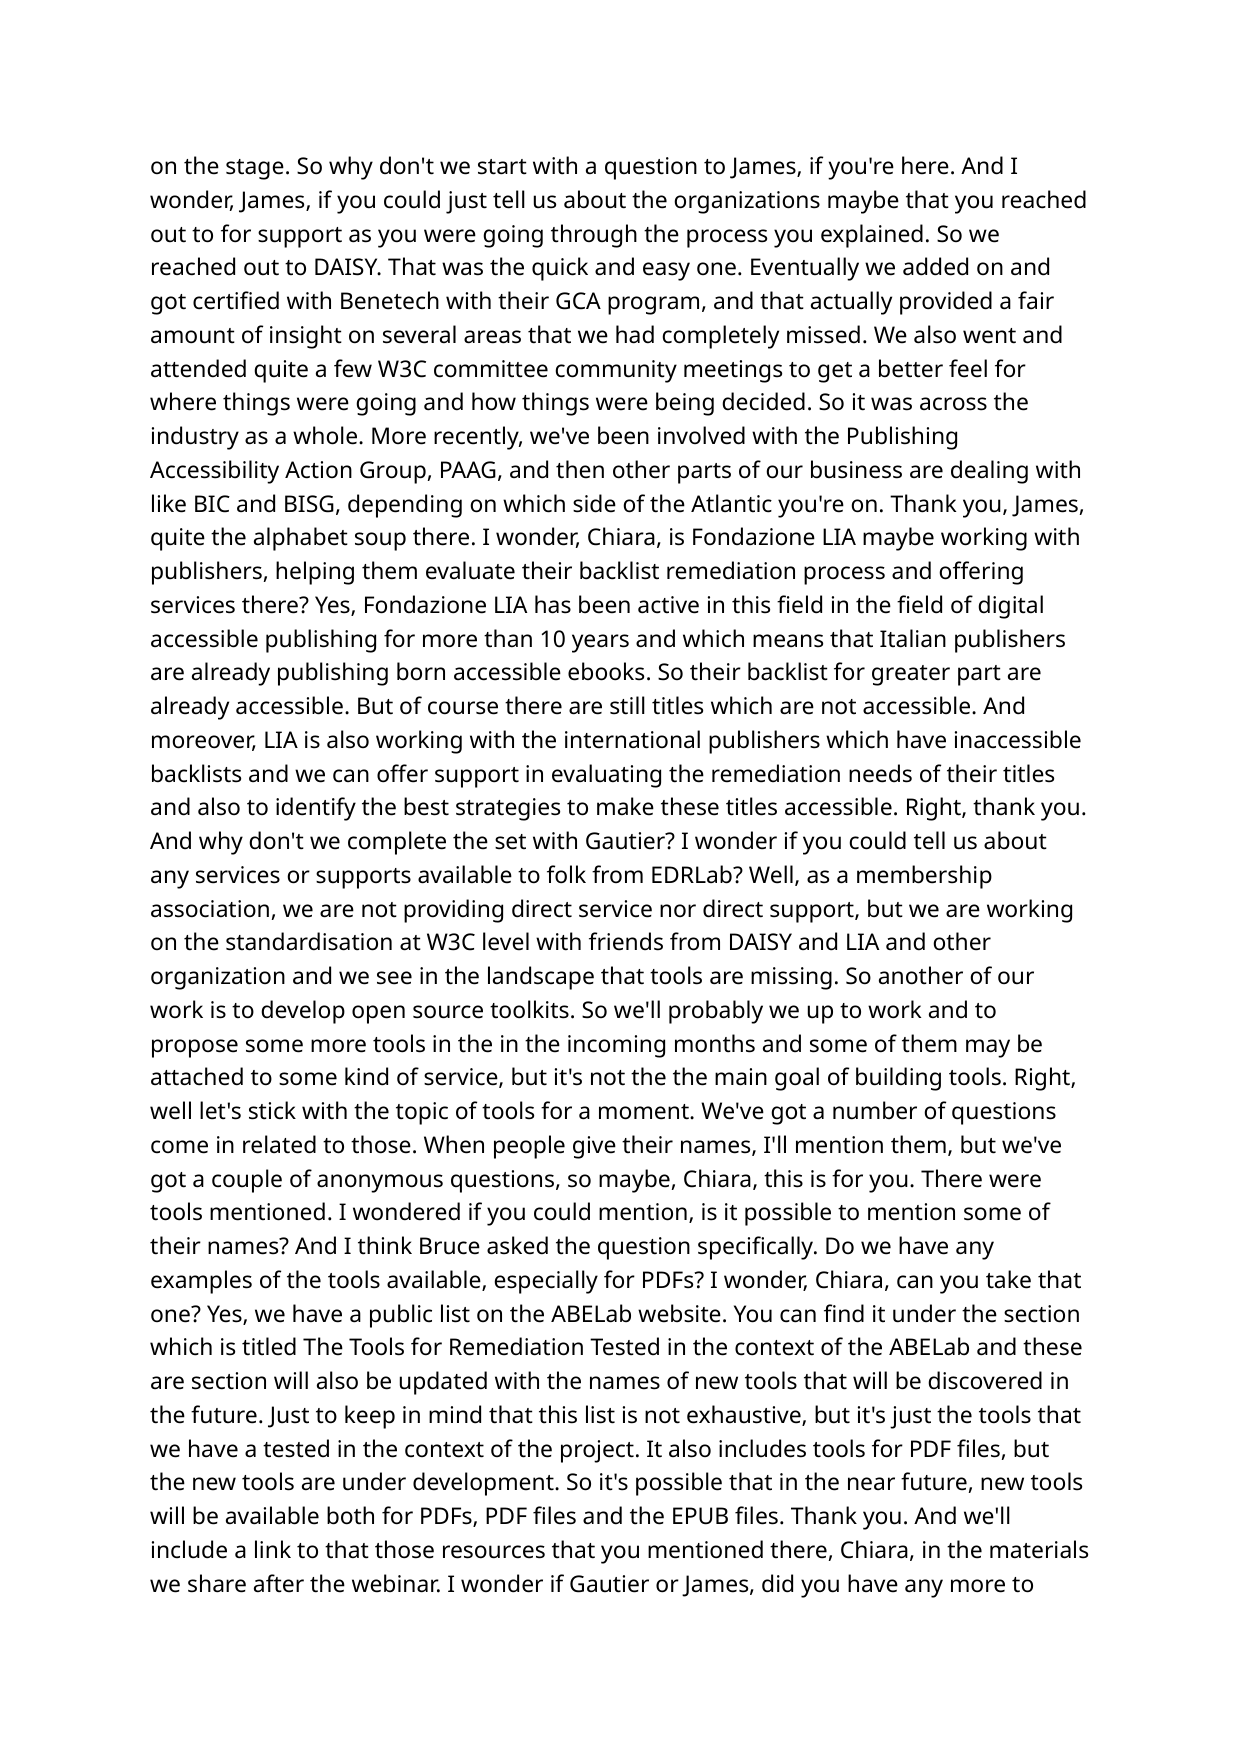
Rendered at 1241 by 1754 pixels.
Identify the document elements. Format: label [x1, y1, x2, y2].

text [150, 150, 1090, 1599]
